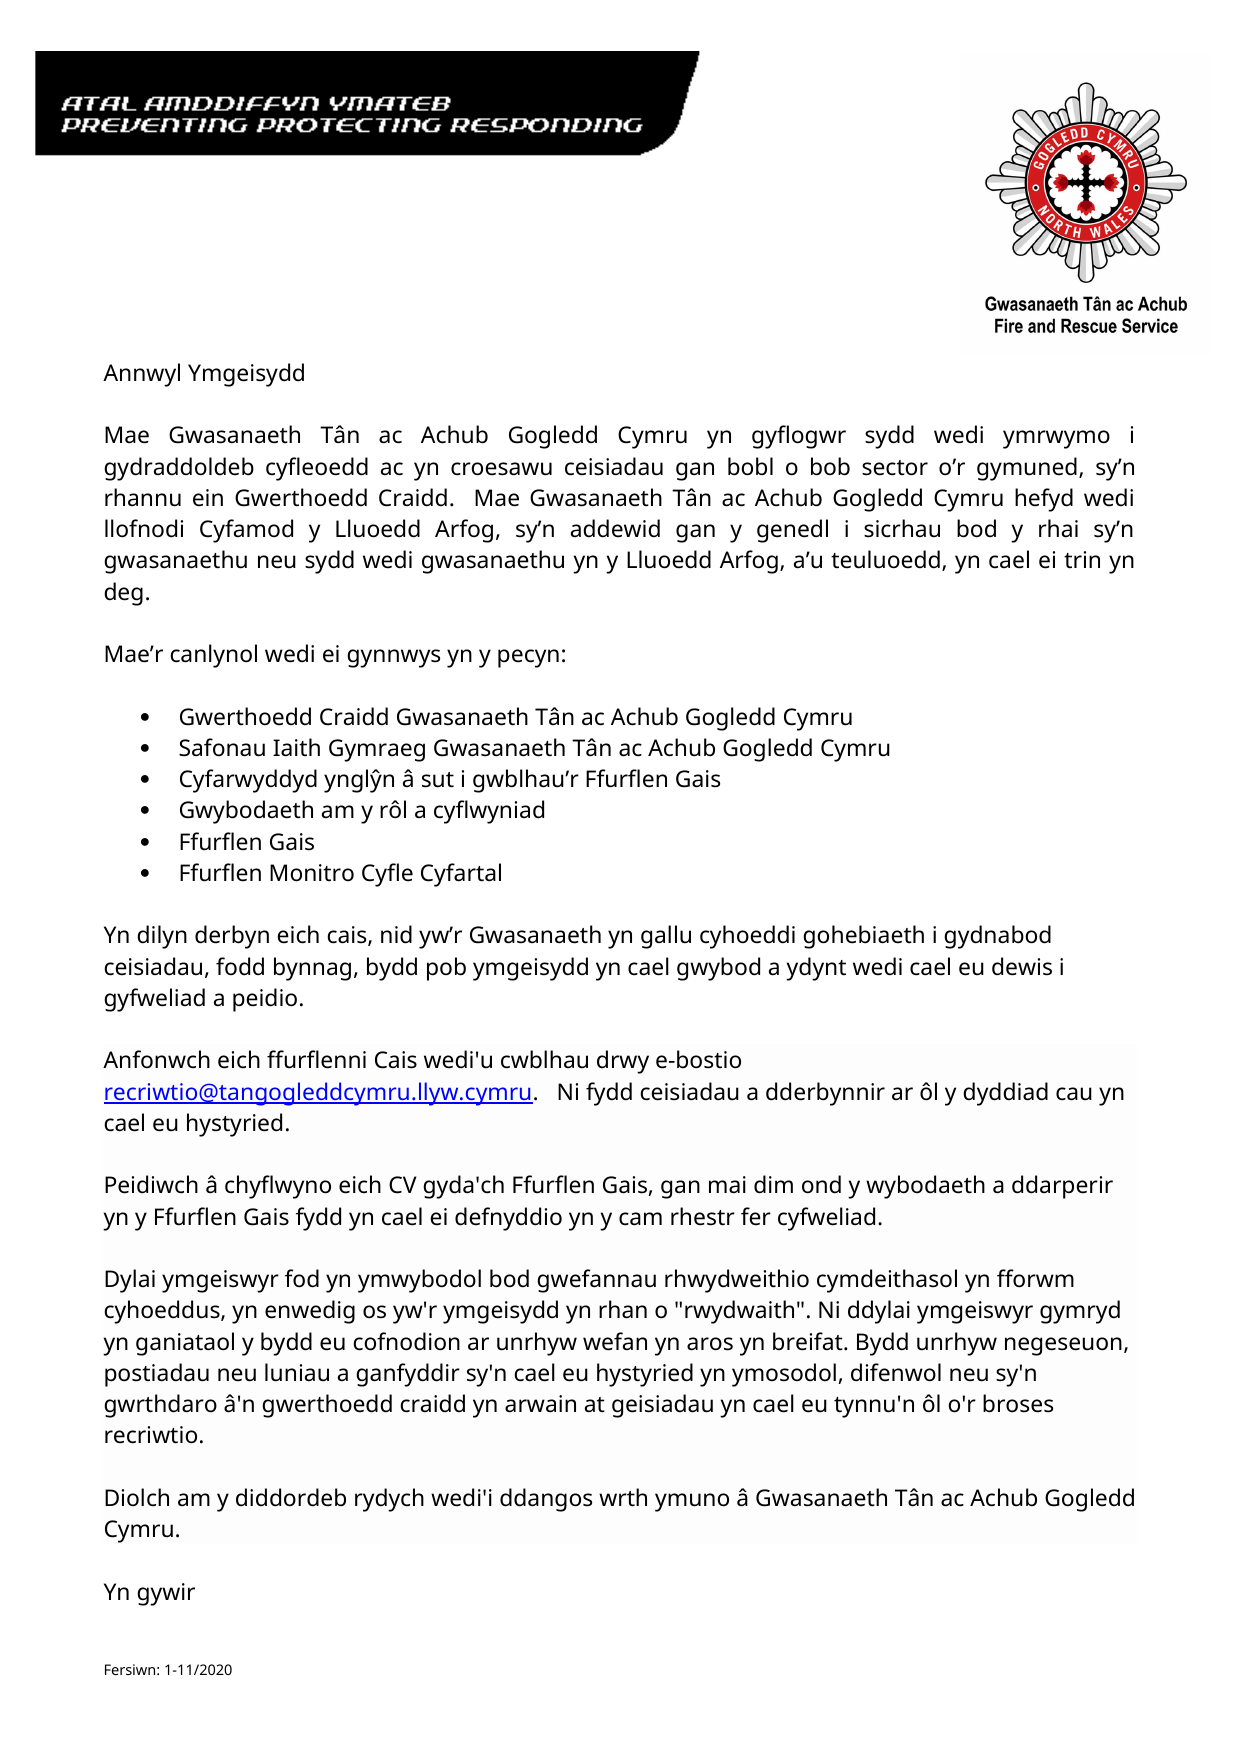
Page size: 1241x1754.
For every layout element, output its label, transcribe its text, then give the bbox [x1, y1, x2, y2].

text Anfonwch eich ffurflenni Cais wedi'u cwblhau drwy e-bostio recriwtio@tangogleddcymru.llyw.cymru. Ni fydd ceisiadau a dderbynnir ar ôl y dyddiad cau yn cael eu hystyried. [103, 1044, 1137, 1138]
list Ffurflen Monitro Cyfle Cyfartal [141, 857, 1137, 888]
list Cyfarwyddyd ynglŷn â sut i gwblhau’r Ffurflen Gais [141, 763, 1137, 794]
text Annwyl Ymgeisydd [103, 357, 1137, 388]
text Peidiwch â chyflwyno eich CV gyda'ch Ffurflen Gais, gan mai dim ond y wybodaeth a ddarperir yn y Ffurflen Gais fydd yn cael ei defnyddio yn y cam rhestr fer cyfweliad. [103, 1169, 1137, 1232]
list Gwybodaeth am y rôl a cyflwyniad [141, 794, 1137, 826]
text Mae’r canlynol wedi ei gynnwys yn y pecyn: [103, 638, 1137, 669]
text Yn dilyn derbyn eich cais, nid yw’r Gwasanaeth yn gallu cyhoeddi gohebiaeth i gydnabod ceisiadau, fodd bynnag, bydd pob ymgeisydd yn cael gwybod a ydynt wedi cael eu dewis i gyfweliad a peidio. [103, 919, 1137, 1013]
picture [35, 51, 700, 157]
list Safonau Iaith Gymraeg Gwasanaeth Tân ac Achub Gogledd Cymru [141, 732, 1137, 763]
text Diolch am y diddordeb rydych wedi'i ddangos wrth ymuno â Gwasanaeth Tân ac Achub Gogledd Cymru. [103, 1482, 1137, 1544]
text Yn gywir [103, 1576, 1137, 1607]
list Ffurflen Gais [141, 826, 1137, 857]
picture [960, 51, 1212, 357]
text Mae Gwasanaeth Tân ac Achub Gogledd Cymru yn gyflogwr sydd wedi ymrwymo i gydraddoldeb cyfleoedd ac yn croesawu ceisiadau gan bobl o bob sector o’r gymuned, sy’n rhannu ein Gwerthoedd Craidd. Mae Gwasanaeth Tân ac Achub Gogledd Cymru hefyd wedi llofnodi Cyfamod y Lluoedd Arfog, sy’n addewid gan y genedl i sicrhau bod y rhai sy’n gwasanaethu neu sydd wedi gwasanaethu yn y Lluoedd Arfog, a’u teuluoedd, yn cael ei trin yn deg. [103, 419, 1137, 607]
list Gwerthoedd Craidd Gwasanaeth Tân ac Achub Gogledd Cymru [141, 701, 1137, 732]
text Dylai ymgeiswyr fod yn ymwybodol bod gwefannau rhwydweithio cymdeithasol yn fforwm cyhoeddus, yn enwedig os yw'r ymgeisydd yn rhan o "rwydwaith". Ni ddylai ymgeiswyr gymryd yn ganiataol y bydd eu cofnodion ar unrhyw wefan yn aros yn breifat. Bydd unrhyw negeseuon, postiadau neu luniau a ganfyddir sy'n cael eu hystyried yn ymosodol, difenwol neu sy'n gwrthdaro â'n gwerthoedd craidd yn arwain at geisiadau yn cael eu tynnu'n ôl o'r broses recriwtio. [103, 1263, 1137, 1451]
